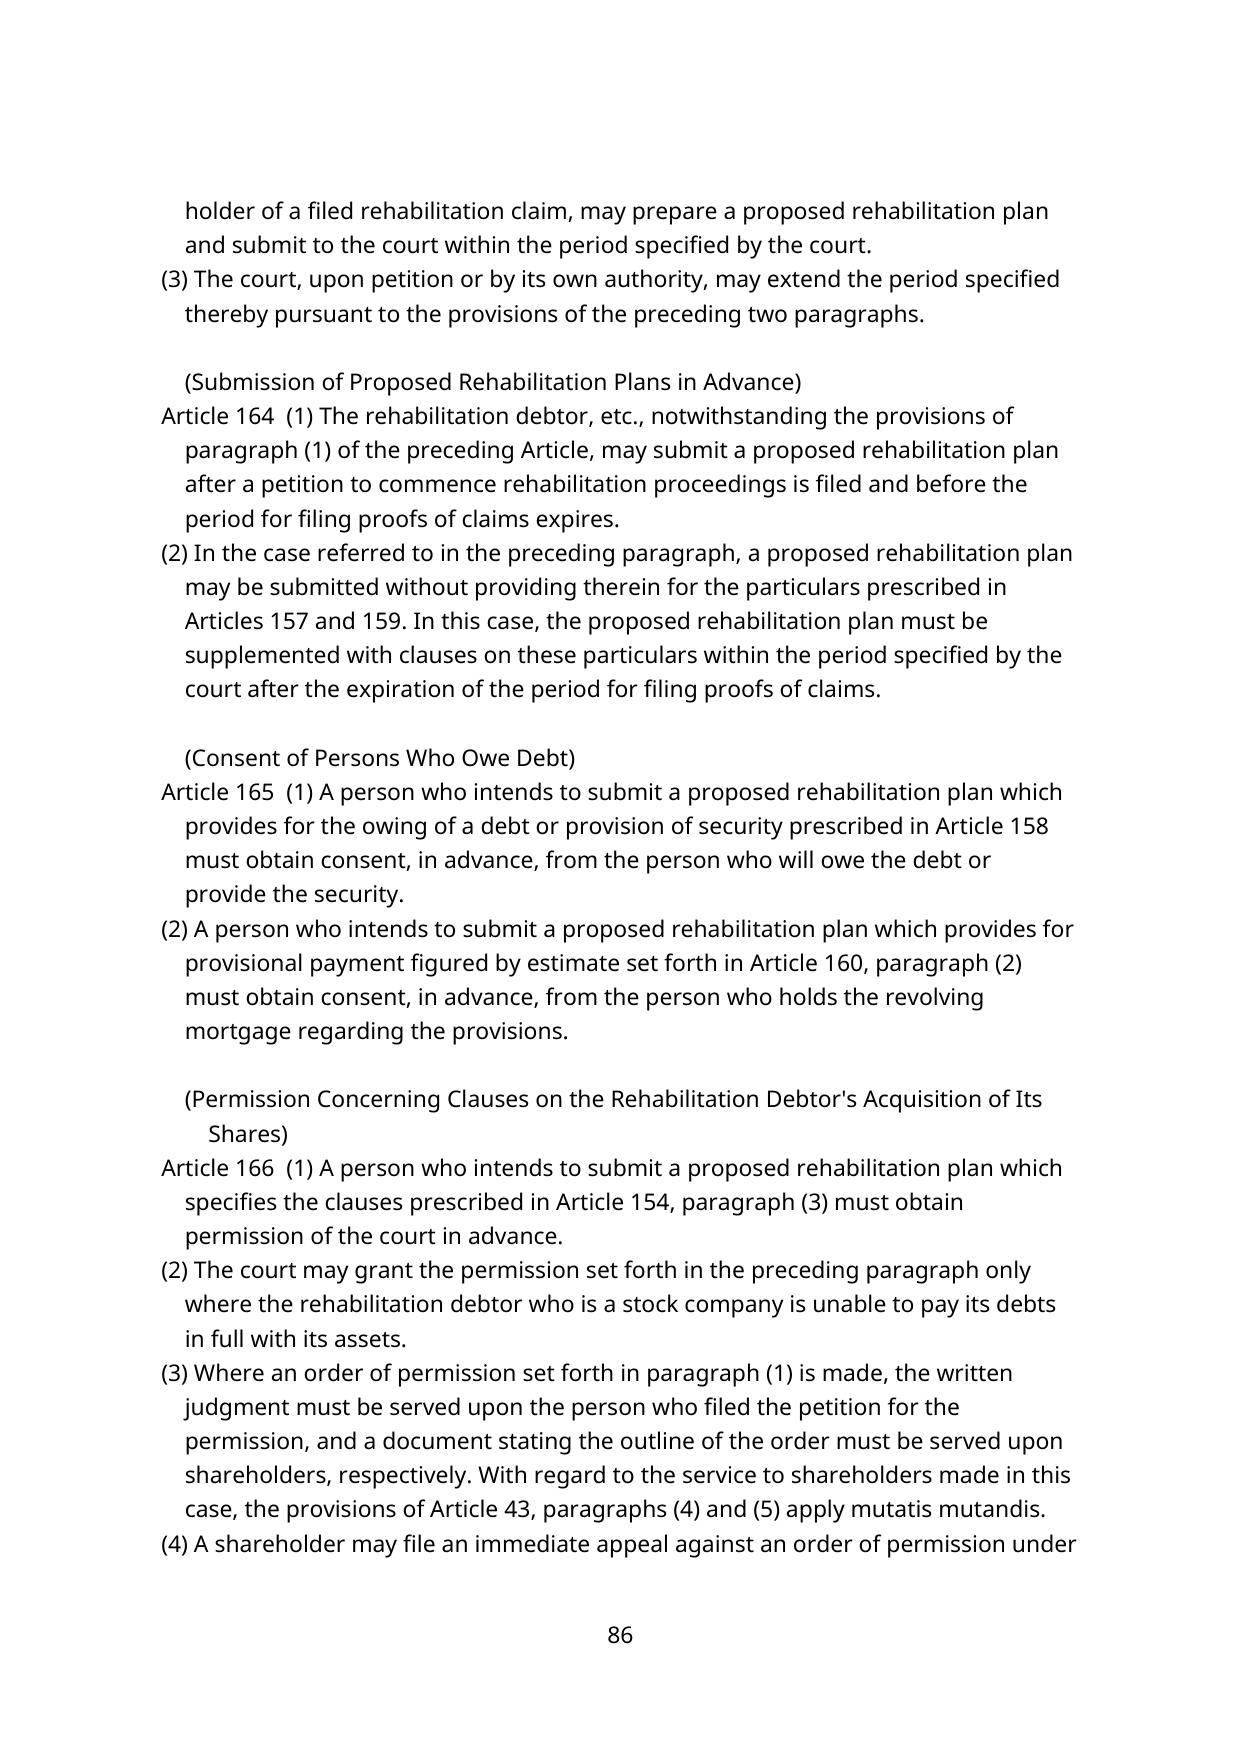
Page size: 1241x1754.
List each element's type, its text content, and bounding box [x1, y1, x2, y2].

text (Permission Concerning Clauses on the Rehabilitation Debtor's Acquisition of Its Shares) [184, 1082, 1079, 1150]
text (3) Where an order of permission set forth in paragraph (1) is made, the written judgment must be served upon the person who filed the petition for the permission, and a document stating the outline of the order must be served upon shareholders, respectively. With regard to the service to shareholders made in this case, the provisions of Article 43, paragraphs (4) and (5) apply mutatis mutandis. [161, 1355, 1079, 1526]
text (Submission of Proposed Rehabilitation Plans in Advance) [184, 364, 1079, 399]
text Article 166 (1) A person who intends to submit a proposed rehabilitation plan which specifies the clauses prescribed in Article 154, paragraph (3) must obtain permission of the court in advance. [161, 1150, 1079, 1253]
text (3) The court, upon petition or by its own authority, may extend the period specified thereby pursuant to the provisions of the preceding two paragraphs. [161, 262, 1079, 330]
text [161, 1526, 1079, 1560]
text (2) The court may grant the permission set forth in the preceding paragraph only where the rehabilitation debtor who is a stock company is unable to pay its debts in full with its assets. [161, 1253, 1079, 1355]
text Article 164 (1) The rehabilitation debtor, etc., notwithstanding the provisions of paragraph (1) of the preceding Article, may submit a proposed rehabilitation plan after a petition to commence rehabilitation proceedings is filed and before the period for filing proofs of claims expires. [161, 399, 1079, 535]
text (2) In the case referred to in the preceding paragraph, a proposed rehabilitation plan may be submitted without providing therein for the particulars prescribed in Articles 157 and 159. In this case, the proposed rehabilitation plan must be supplemented with clauses on these particulars within the period specified by the court after the expiration of the period for filing proofs of claims. [161, 535, 1079, 706]
text Article 165 (1) A person who intends to submit a proposed rehabilitation plan which provides for the owing of a debt or provision of security prescribed in Article 158 must obtain consent, in advance, from the person who will owe the debt or provide the security. [161, 774, 1079, 911]
text (2) A person who intends to submit a proposed rehabilitation plan which provides for provisional payment figured by estimate set forth in Article 160, paragraph (2) must obtain consent, in advance, from the person who holds the revolving mortgage regarding the provisions. [161, 911, 1079, 1048]
text (Consent of Persons Who Owe Debt) [184, 740, 1079, 774]
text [161, 194, 1079, 262]
